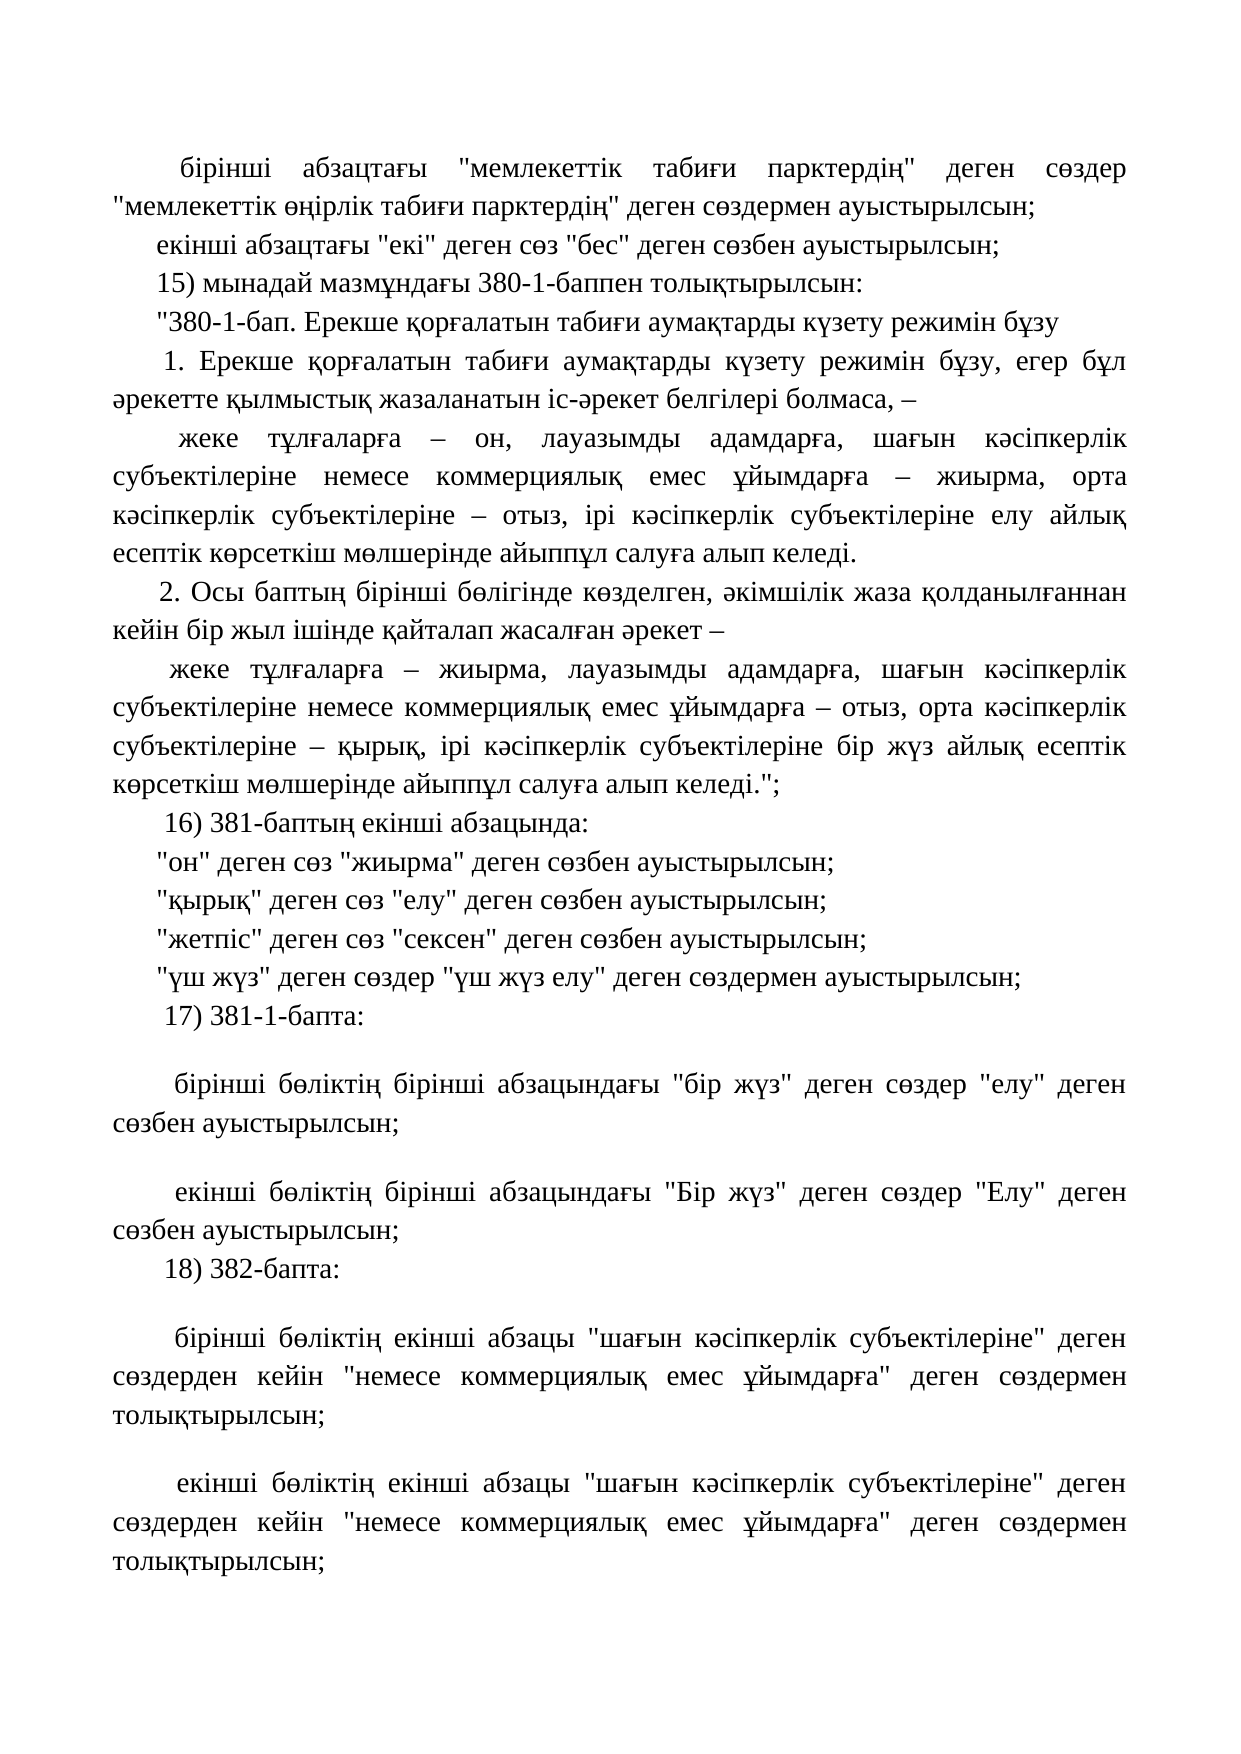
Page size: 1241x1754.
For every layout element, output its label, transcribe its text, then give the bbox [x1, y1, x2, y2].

text 2. Осы баптың бірінші бөлігінде көзделген, әкімшілік жаза қолданылғаннан кейін бір жыл ішінде қайталап жасалған әрекет – [112, 574, 1128, 646]
text "үш жүз" деген сөздер "үш жүз елу" деген сөздермен ауыстырылсын; [112, 959, 1128, 993]
text "қырық" деген сөз "елу" деген сөзбен ауыстырылсын; [112, 882, 1128, 916]
text "жетпіс" деген сөз "сексен" деген сөзбен ауыстырылсын; [112, 921, 1128, 954]
text 18) 382-бапта: [112, 1251, 1128, 1284]
text екінші абзацтағы "екі" деген сөз "бес" деген сөзбен ауыстырылсын; [112, 227, 1128, 261]
text екінші бөліктің бірінші абзацындағы "Бір жүз" деген сөздер "Елу" деген сөзбен ауыстырылсын; [112, 1174, 1128, 1246]
text екінші бөліктің екінші абзацы "шағын кәсiпкерлiк субъектiлерiне" деген сөздерден кейін "немесе коммерциялық емес ұйымдарға" деген сөздермен толықтырылсын; [112, 1466, 1128, 1576]
text жеке тұлғаларға – жиырма, лауазымды адамдарға, шағын кәсіпкерлік субъектілеріне немесе коммерциялық емес ұйымдарға – отыз, орта кәсіпкерлік субъектілеріне – қырық, ірі кәсіпкерлік субъектілеріне бір жүз айлық есептік көрсеткіш мөлшерінде айыппұл салуға алып келеді."; [112, 651, 1128, 800]
text 16) 381-баптың екінші абзацында: [112, 805, 1128, 839]
text 1. Ерекше қорғалатын табиғи аумақтарды күзету режимін бұзу, егер бұл әрекетте қылмыстық жазаланатын іс-әрекет белгілері болмаса, – [112, 343, 1128, 415]
text "он" деген сөз "жиырма" деген сөзбен ауыстырылсын; [112, 844, 1128, 877]
text бірінші абзацтағы "мемлекеттік табиғи парктердің" деген сөздер "мемлекеттік өңірлік табиғи парктердің" деген сөздермен ауыстырылсын; [112, 150, 1128, 222]
text 17) 381-1-бапта: [112, 998, 1128, 1031]
text бірінші бөліктің екінші абзацы "шағын кәсiпкерлiк субъектiлерiне" деген сөздерден кейін "немесе коммерциялық емес ұйымдарға" деген сөздермен толықтырылсын; [112, 1320, 1128, 1430]
text "380-1-бап. Ерекше қорғалатын табиғи аумақтарды күзету режимін бұзу [112, 304, 1128, 338]
text жеке тұлғаларға – он, лауазымды адамдарға, шағын кәсіпкерлік субъектілеріне немесе коммерциялық емес ұйымдарға – жиырма, орта кәсіпкерлік субъектілеріне – отыз, ірі кәсіпкерлік субъектілеріне елу айлық есептік көрсеткіш мөлшерінде айыппұл салуға алып келеді. [112, 420, 1128, 569]
text 15) мынадай мазмұндағы 380-1-баппен толықтырылсын: [112, 266, 1128, 299]
text бірінші бөліктің бірінші абзацындағы "бір жүз" деген сөздер "елу" деген сөзбен ауыстырылсын; [112, 1067, 1128, 1139]
